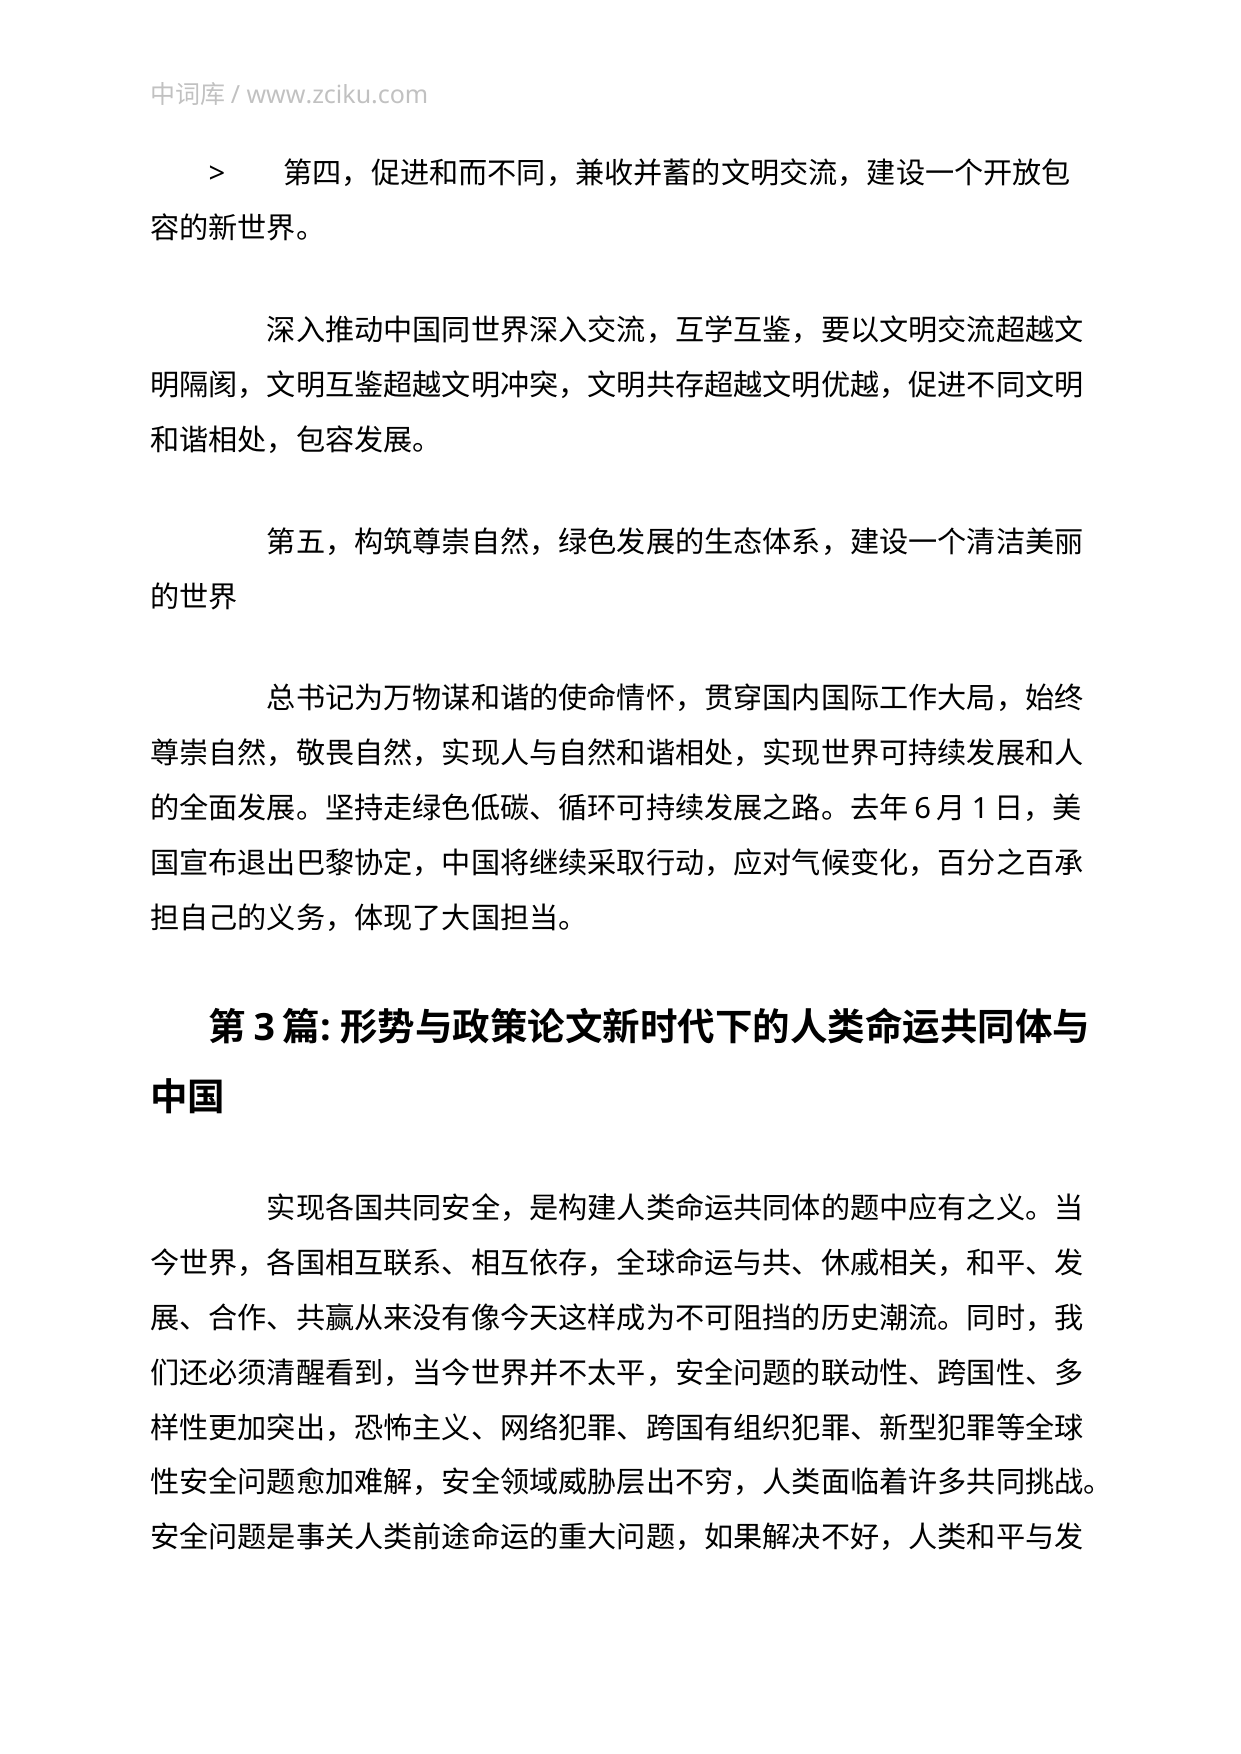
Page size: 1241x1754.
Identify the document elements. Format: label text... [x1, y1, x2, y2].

text 深入推动中国同世界深入交流，互学互鉴，要以文明交流超越文明隔阂，文明互鉴超越文明冲突，文明共存超越文明优越，促进不同文明和谐相处，包容发展。 [150, 307, 1090, 459]
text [150, 1184, 1090, 1556]
text 第五，构筑尊崇自然，绿色发展的生态体系，建设一个清洁美丽的世界 [150, 518, 1090, 616]
text 第3篇: 形势与政策论文新时代下的人类命运共同体与中国 [150, 996, 1090, 1121]
text > 第四，促进和而不同，兼收并蓄的文明交流，建设一个开放包容的新世界。 [150, 150, 1090, 247]
text 总书记为万物谋和谐的使命情怀，贯穿国内国际工作大局，始终尊崇自然，敬畏自然，实现人与自然和谐相处，实现世界可持续发展和人的全面发展。坚持走绿色低碳、循环可持续发展之路。去年6月1日，美国宣布退出巴黎协定，中国将继续采取行动，应对气候变化，百分之百承担自己的义务，体现了大国担当。 [150, 675, 1090, 937]
